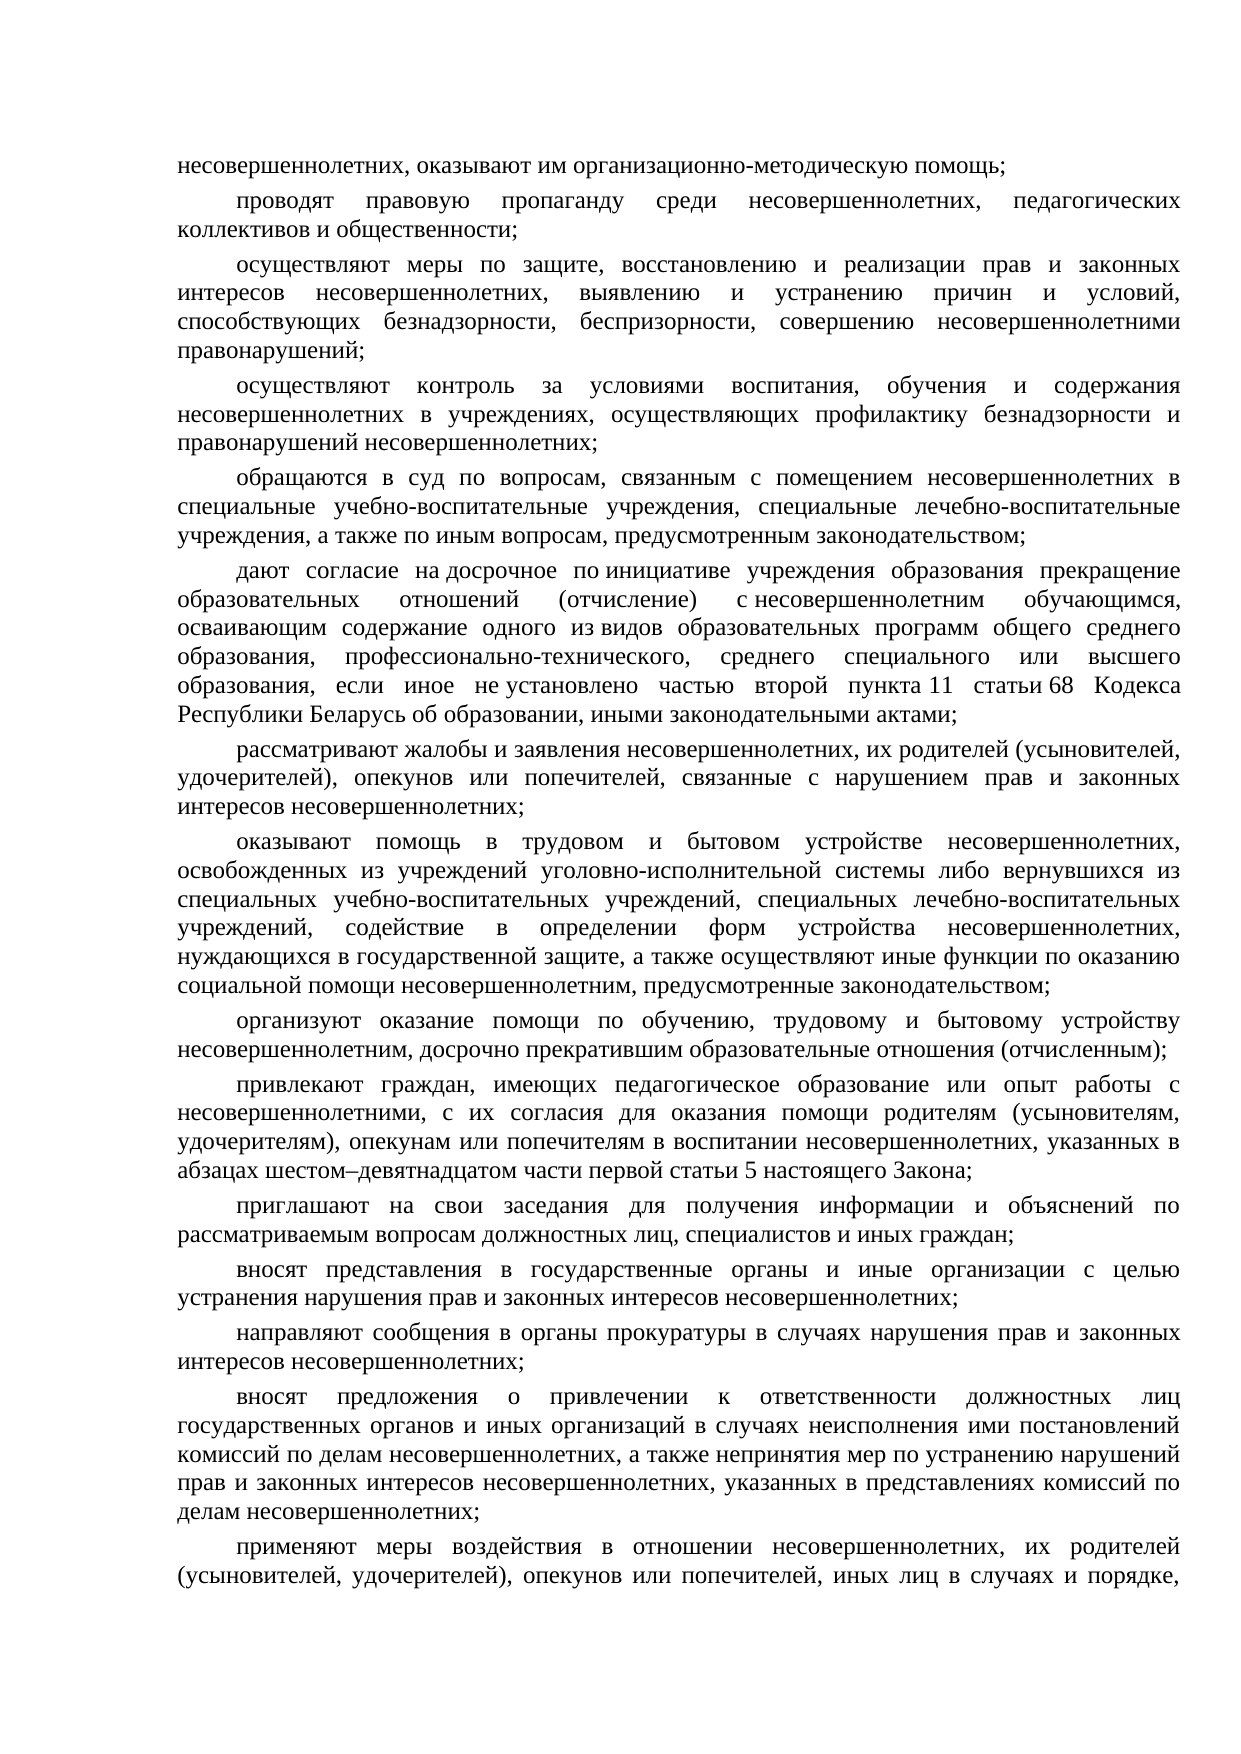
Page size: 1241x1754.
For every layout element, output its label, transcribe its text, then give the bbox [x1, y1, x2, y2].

text вносят предложения о привлечении к ответственности должностных лиц государственных органов и иных организаций в случаях неисполнения ими постановлений комиссий по делам несовершеннолетних, а также непринятия мер по устранению нарушений прав и законных интересов несовершеннолетних, указанных в представлениях комиссий по делам несовершеннолетних; [177, 1381, 1181, 1525]
text организуют оказание помощи по обучению, трудовому и бытовому устройству несовершеннолетним, досрочно прекратившим образовательные отношения (отчисленным); [177, 1005, 1181, 1062]
text дают согласие на досрочное по инициативе учреждения образования прекращение образовательных отношений (отчисление) с несовершеннолетним обучающимся, осваивающим содержание одного из видов образовательных программ общего среднего образования, профессионально-технического, среднего специального или высшего образования, если иное не установлено частью второй пункта 11 статьи 68 Кодекса Республики Беларусь об образовании, иными законодательными актами; [177, 555, 1181, 727]
text проводят правовую пропаганду среди несовершеннолетних, педагогических коллективов и общественности; [177, 185, 1181, 242]
text направляют сообщения в органы прокуратуры в случаях нарушения прав и законных интересов несовершеннолетних; [177, 1317, 1181, 1375]
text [177, 1531, 1181, 1589]
text обращаются в суд по вопросам, связанным с помещением несовершеннолетних в специальные учебно-воспитательные учреждения, специальные лечебно-воспитательные учреждения, а также по иным вопросам, предусмотренным законодательством; [177, 462, 1181, 549]
text рассматривают жалобы и заявления несовершеннолетних, их родителей (усыновителей, удочерителей), опекунов или попечителей, связанные с нарушением прав и законных интересов несовершеннолетних; [177, 734, 1181, 820]
text осуществляют контроль за условиями воспитания, обучения и содержания несовершеннолетних в учреждениях, осуществляющих профилактику безнадзорности и правонарушений несовершеннолетних; [177, 370, 1181, 456]
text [177, 150, 1181, 179]
text вносят представления в государственные органы и иные организации с целью устранения нарушения прав и законных интересов несовершеннолетних; [177, 1254, 1181, 1311]
text осуществляют меры по защите, восстановлению и реализации прав и законных интересов несовершеннолетних, выявлению и устранению причин и условий, способствующих безнадзорности, беспризорности, совершению несовершеннолетними правонарушений; [177, 249, 1181, 364]
text оказывают помощь в трудовом и бытовом устройстве несовершеннолетних, освобожденных из учреждений уголовно-исполнительной системы либо вернувшихся из специальных учебно-воспитательных учреждений, специальных лечебно-воспитательных учреждений, содействие в определении форм устройства несовершеннолетних, нуждающихся в государственной защите, а также осуществляют иные функции по оказанию социальной помощи несовершеннолетним, предусмотренные законодательством; [177, 826, 1181, 999]
text приглашают на свои заседания для получения информации и объяснений по рассматриваемым вопросам должностных лиц, специалистов и иных граждан; [177, 1190, 1181, 1247]
text привлекают граждан, имеющих педагогическое образование или опыт работы с несовершеннолетними, с их согласия для оказания помощи родителям (усыновителям, удочерителям), опекунам или попечителям в воспитании несовершеннолетних, указанных в абзацах шестом–девятнадцатом части первой статьи 5 настоящего Закона; [177, 1069, 1181, 1184]
